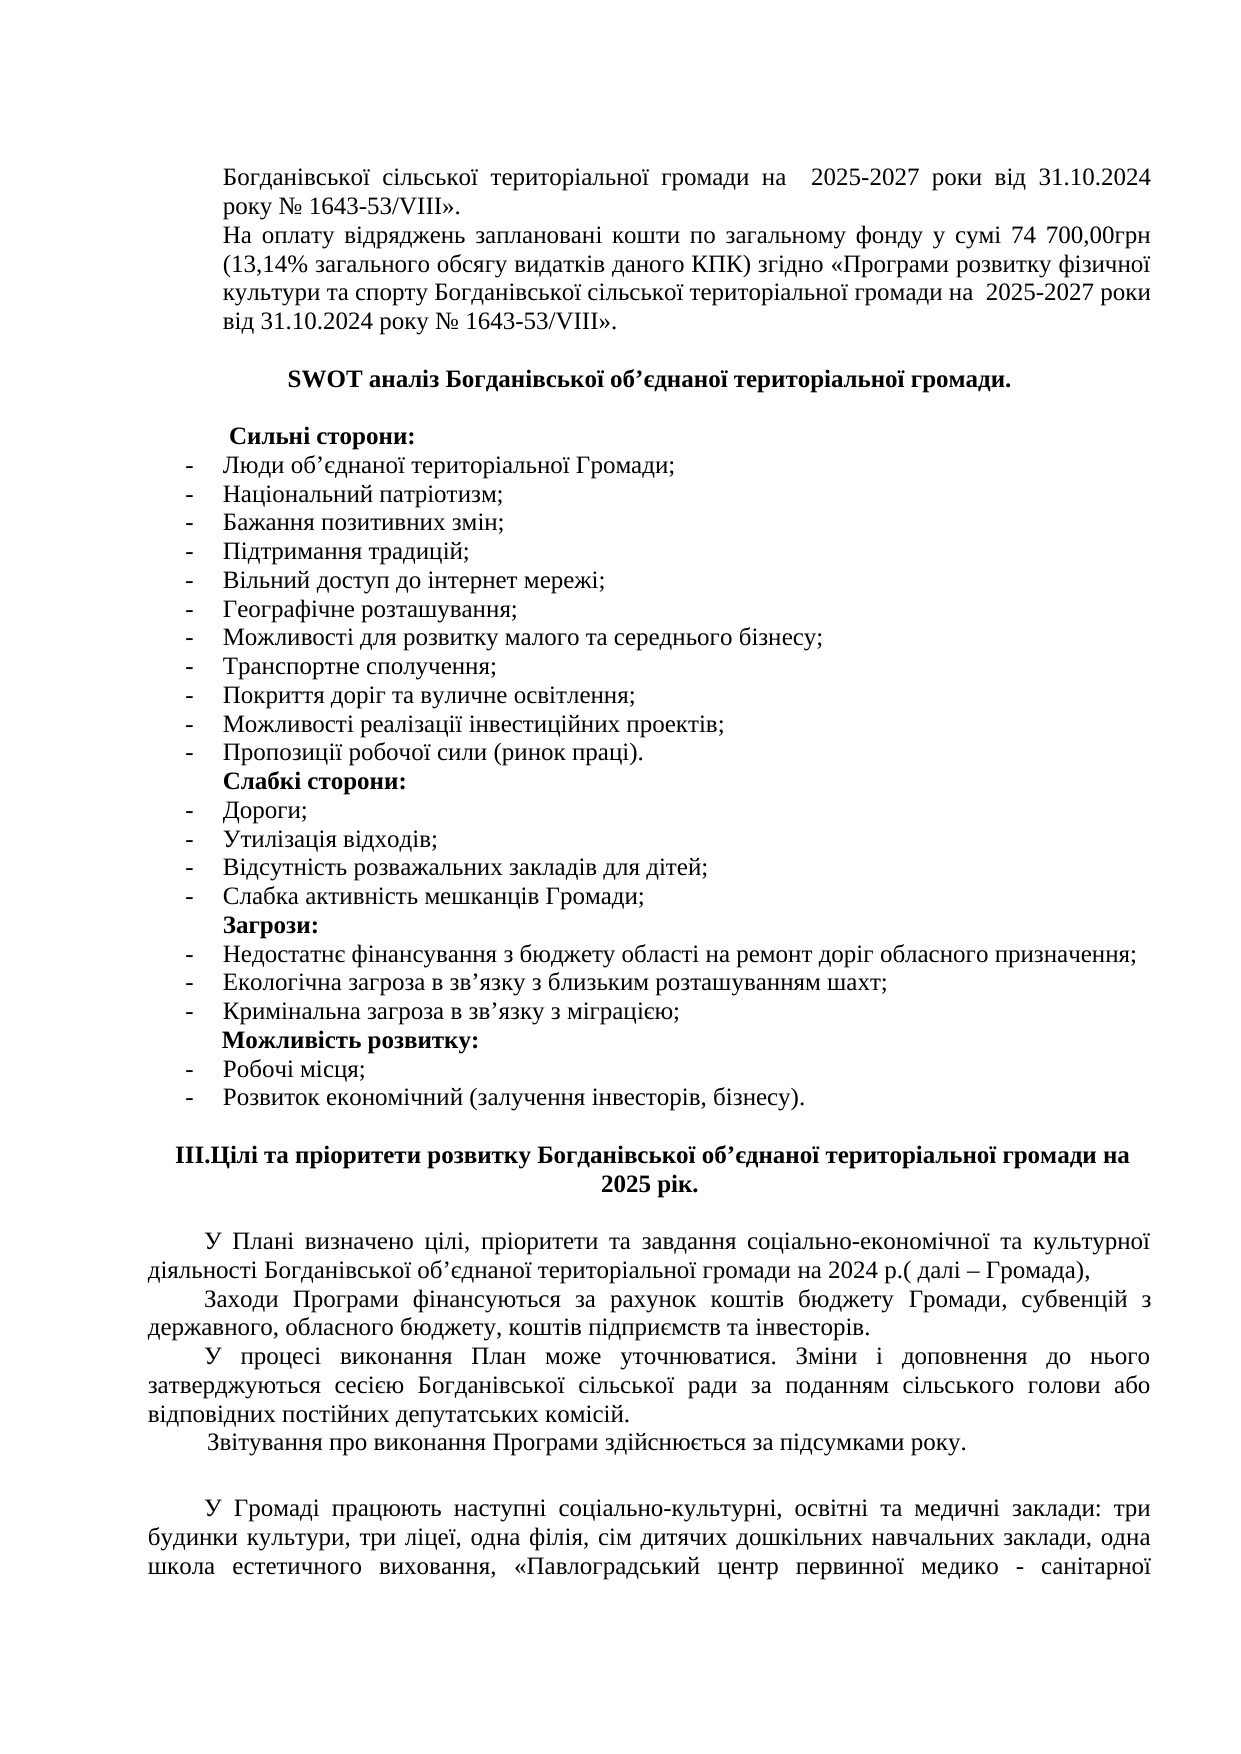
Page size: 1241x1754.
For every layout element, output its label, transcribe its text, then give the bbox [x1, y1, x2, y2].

list Люди об’єднаної територіальної Громади; [185, 450, 1152, 479]
text Сильні сторони: [223, 421, 1152, 450]
list Географічне розташування; [185, 594, 1152, 622]
list Відсутність розважальних закладів для дітей; [185, 852, 1152, 881]
text У Плані визначено цілі, пріоритети та завдання соціально-економічної та культурної діяльності Богданівської об’єднаної територіальної громади на 2024 р.( далі – Громада), [148, 1226, 1152, 1284]
list Розвиток економічний (залучення інвесторів, бізнесу). [185, 1082, 1152, 1111]
list Бажання позитивних змін; [185, 507, 1152, 536]
text Заходи Програми фінансуються за рахунок коштів бюджету Громади, субвенцій з державного, обласного бюджету, коштів підприємств та інвесторів. [148, 1284, 1152, 1341]
text SWOT аналіз Богданівської об’єднаної територіальної громади. [148, 364, 1152, 392]
text У процесі виконання План може уточнюватися. Зміни і доповнення до нього затверджуються сесією Богданівської сільської ради за поданням сільського голови або відповідних постійних депутатських комісій. [148, 1341, 1152, 1427]
list Утилізація відходів; [185, 824, 1152, 852]
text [148, 1493, 1152, 1580]
list Пропозиції робочої сили (ринок праці). [185, 737, 1152, 766]
list Вільний доступ до інтернет мережі; [185, 565, 1152, 594]
text Загрози: [223, 910, 1152, 939]
list Кримінальна загроза в зв’язку з міграцією; [185, 996, 1152, 1025]
list Екологічна загроза в зв’язку з близьким розташуванням шахт; [185, 967, 1152, 996]
list Національний патріотизм; [185, 479, 1152, 507]
text Можливість розвитку: [148, 1025, 1152, 1054]
text На оплату відряджень заплановані кошти по загальному фонду у сумі 74 700,00грн (13,14% загального обсягу видатків даного КПК) згідно «Програми розвитку фізичної культури та спорту Богданівської сільської територіальної громади на 2025-2027 роки від 31.10.2024 року № 1643-53/VIII». [223, 220, 1152, 335]
list Можливості реалізації інвестиційних проектів; [185, 709, 1152, 737]
list Покриття доріг та вуличне освітлення; [185, 680, 1152, 709]
text Звітування про виконання Програми здійснюється за підсумками року. [148, 1427, 1152, 1456]
list Слабка активність мешканців Громади; [185, 881, 1152, 910]
list Робочі місця; [185, 1054, 1152, 1082]
text III.Цілі та пріоритети розвитку Богданівської об’єднаної територіальної громади на 2025 рік. [148, 1140, 1152, 1197]
list Дороги; [185, 795, 1152, 824]
list Недостатнє фінансування з бюджету області на ремонт доріг обласного призначення; [185, 939, 1152, 967]
list Можливості для розвитку малого та середнього бізнесу; [185, 622, 1152, 651]
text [223, 162, 1152, 220]
list Транспортне сполучення; [185, 651, 1152, 680]
list Підтримання традицій; [185, 536, 1152, 565]
text Слабкі сторони: [223, 766, 1152, 795]
